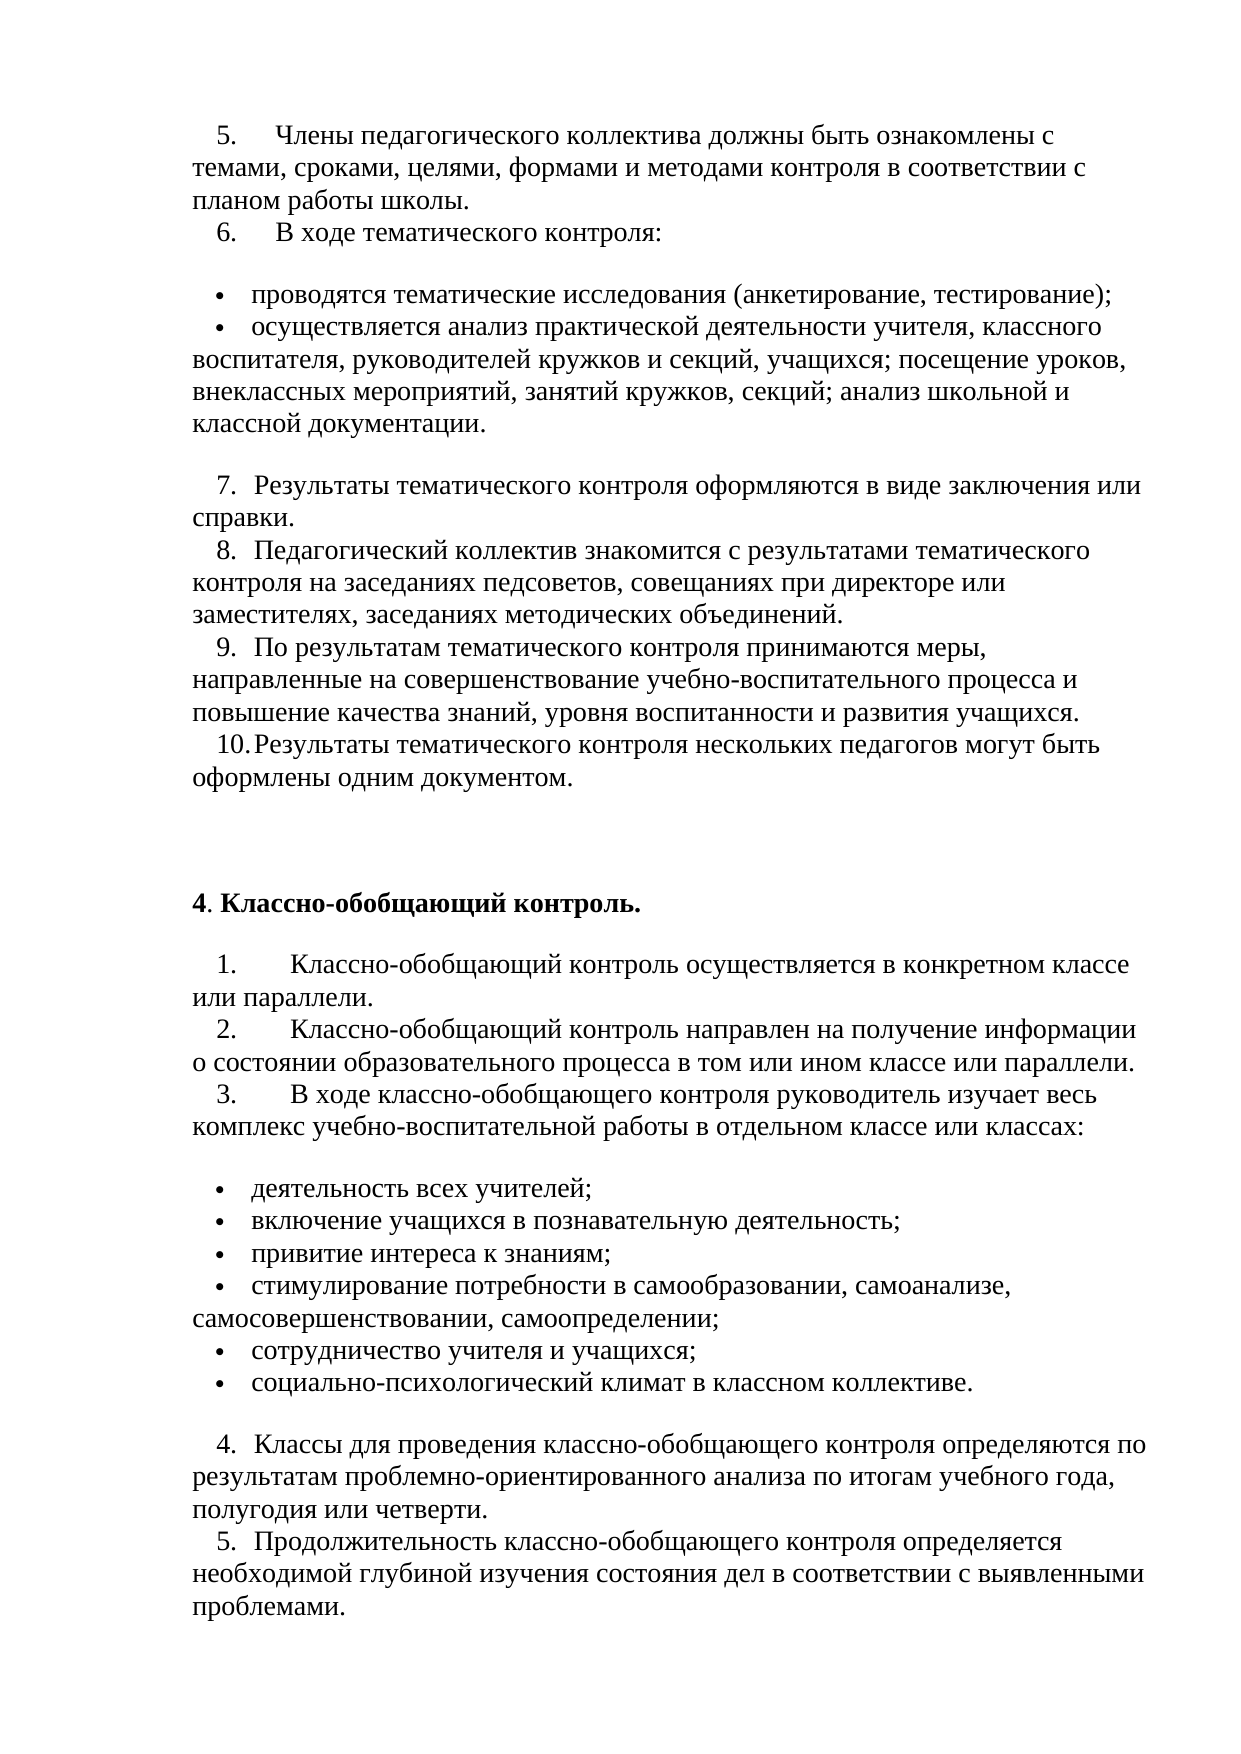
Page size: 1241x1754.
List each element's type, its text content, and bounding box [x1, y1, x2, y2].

list деятельность всех учителей; [192, 1171, 1152, 1203]
list Классно-обобщающий контроль направлен на получение информации о состоянии образовательного процесса в том или ином классе или параллели. [192, 1012, 1152, 1077]
list социально-психологический климат в классном коллективе. [192, 1365, 1152, 1398]
list Продолжительность классно-обобщающего контроля определяется необходимой глубиной изучения состояния дел в соответствии с выявленными проблемами. [192, 1524, 1152, 1621]
list Классы для проведения классно-обобщающего контроля определяются по результатам проблемно-ориентированного анализа по итогам учебного года, полугодия или четверти. [192, 1427, 1152, 1524]
list Члены педагогического коллектива должны быть ознакомлены с темами, сроками, целями, формами и методами контроля в соответствии с планом работы школы. [192, 118, 1152, 215]
list проводятся тематические исследования (анкетирование, тестирование); [192, 277, 1152, 309]
list Педагогический коллектив знакомится с результатами тематического контроля на заседаниях педсоветов, совещаниях при директоре или заместителях, заседаниях методических объединений. [192, 533, 1152, 630]
list В ходе тематического контроля: [192, 215, 1152, 248]
list Результаты тематического контроля оформляются в виде заключения или справки. [192, 468, 1152, 533]
list осуществляется анализ практической деятельности учителя, классного воспитателя, руководителей кружков и секций, учащихся; посещение уроков, внеклассных мероприятий, занятий кружков, секций; анализ школьной и классной документации. [192, 309, 1152, 439]
list По результатам тематического контроля принимаются меры, направленные на совершенствование учебно-воспитательного процесса и повышение качества знаний, уровня воспитанности и развития учащихся. [192, 630, 1152, 727]
text 4. Классно-обобщающий контроль. [192, 821, 1152, 918]
list Классно-обобщающий контроль осуществляется в конкретном классе или параллели. [192, 947, 1152, 1012]
list стимулирование потребности в самообразовании, самоанализе, самосовершенствовании, самоопределении; [192, 1268, 1152, 1333]
list привитие интереса к знаниям; [192, 1236, 1152, 1268]
list В ходе классно-обобщающего контроля руководитель изучает весь комплекс учебно-воспитательной работы в отдельном классе или классах: [192, 1077, 1152, 1142]
list Результаты тематического контроля нескольких педагогов могут быть оформлены одним документом. [192, 727, 1152, 792]
list сотрудничество учителя и учащихся; [192, 1333, 1152, 1365]
list включение учащихся в познавательную деятельность; [192, 1203, 1152, 1236]
